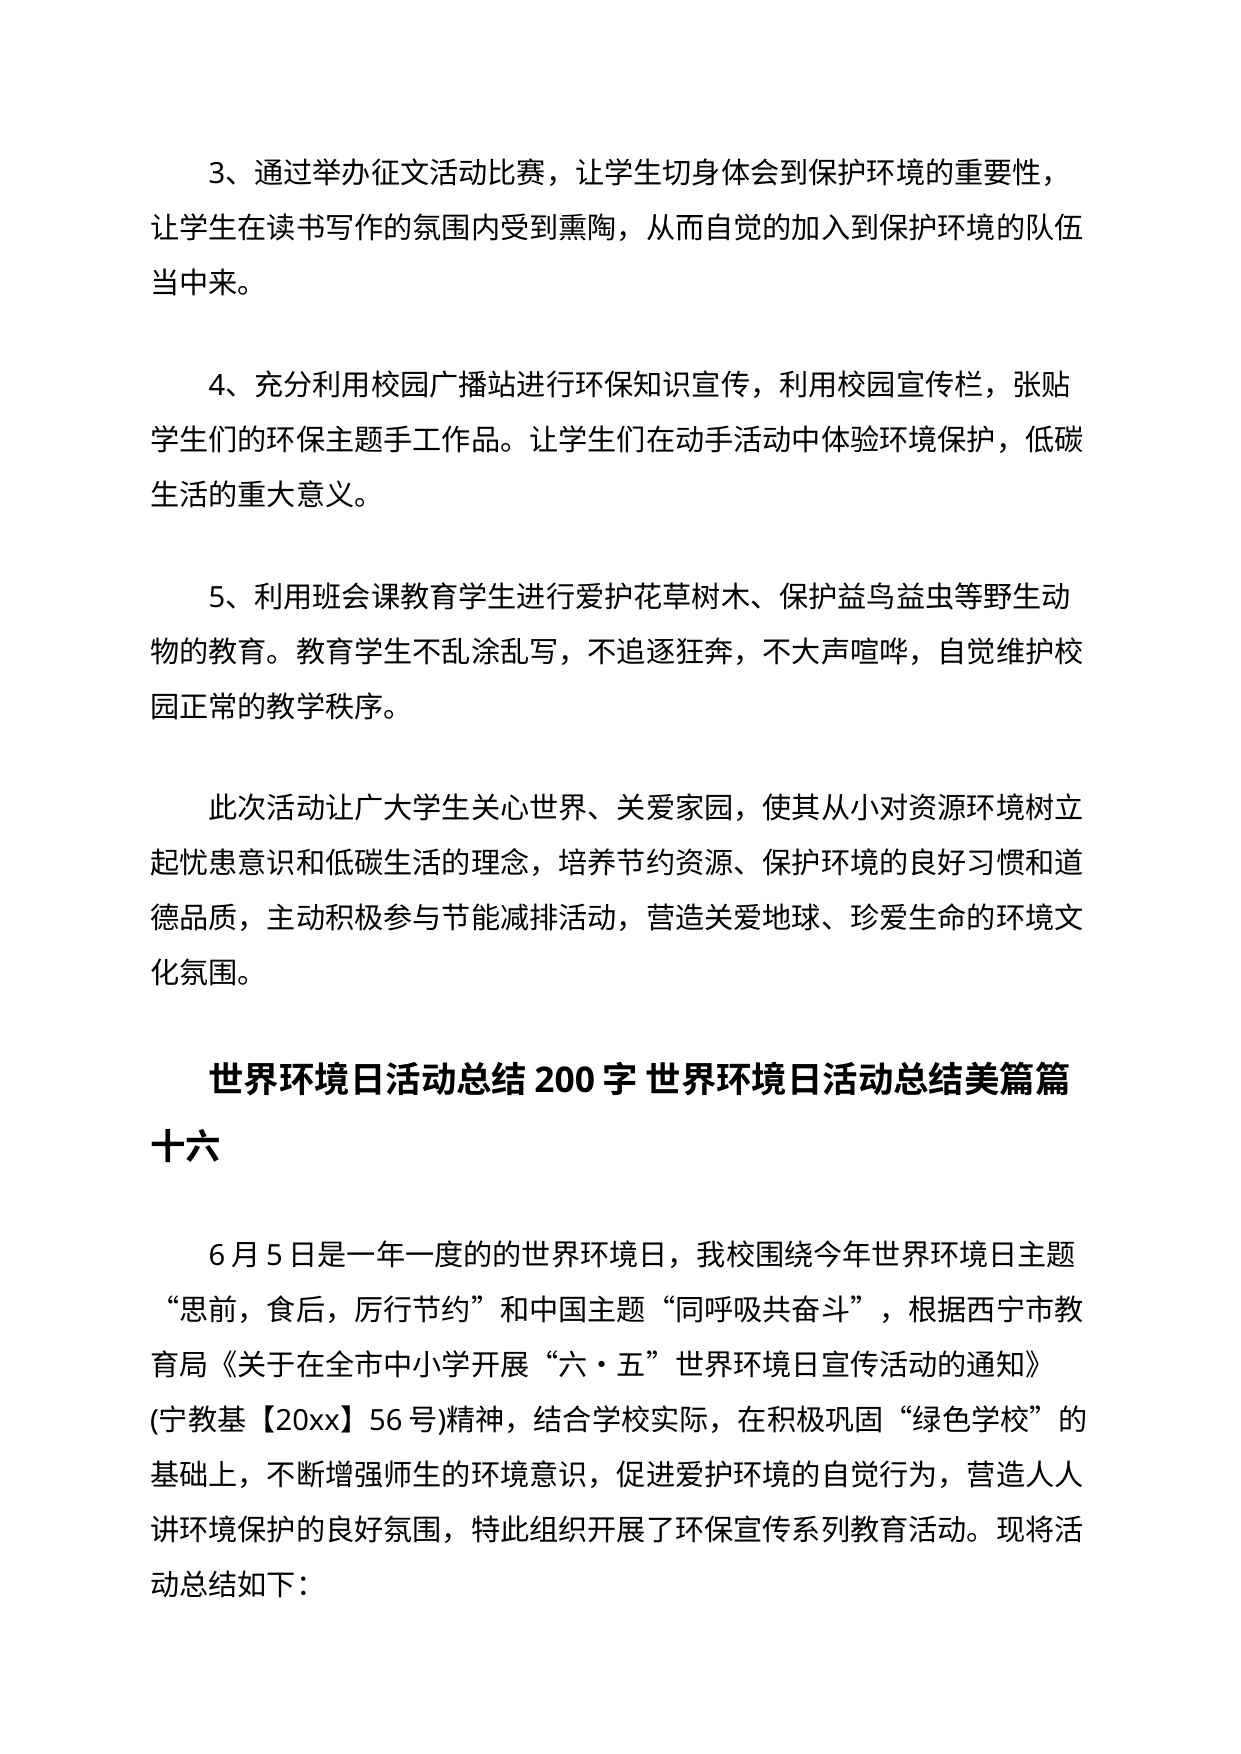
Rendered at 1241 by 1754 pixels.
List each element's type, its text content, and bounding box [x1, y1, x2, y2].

text 4、充分利用校园广播站进行环保知识宣传，利用校园宣传栏，张贴学生们的环保主题手工作品。让学生们在动手活动中体验环境保护，低碳生活的重大意义。 [150, 362, 1090, 514]
text 6月5日是一年一度的的世界环境日，我校围绕今年世界环境日主题“思前，食后，厉行节约”和中国主题“同呼吸共奋斗”，根据西宁市教育局《关于在全市中小学开展“六•五”世界环境日宣传活动的通知》(宁教基【20xx】56号)精神，结合学校实际，在积极巩固“绿色学校”的基础上，不断增强师生的环境意识，促进爱护环境的自觉行为，营造人人讲环境保护的良好氛围，特此组织开展了环保宣传系列教育活动。现将活动总结如下： [150, 1232, 1090, 1603]
text 5、利用班会课教育学生进行爱护花草树木、保护益鸟益虫等野生动物的教育。教育学生不乱涂乱写，不追逐狂奔，不大声喧哗，自觉维护校园正常的教学秩序。 [150, 573, 1090, 726]
text 3、通过举办征文活动比赛，让学生切身体会到保护环境的重要性，让学生在读书写作的氛围内受到熏陶，从而自觉的加入到保护环境的队伍当中来。 [150, 150, 1090, 302]
text 此次活动让广大学生关心世界、关爱家园，使其从小对资源环境树立起忧患意识和低碳生活的理念，培养节约资源、保护环境的良好习惯和道德品质，主动积极参与节能减排活动，营造关爱地球、珍爱生命的环境文化氛围。 [150, 785, 1090, 992]
text 世界环境日活动总结200字 世界环境日活动总结美篇篇十六 [150, 1051, 1090, 1169]
